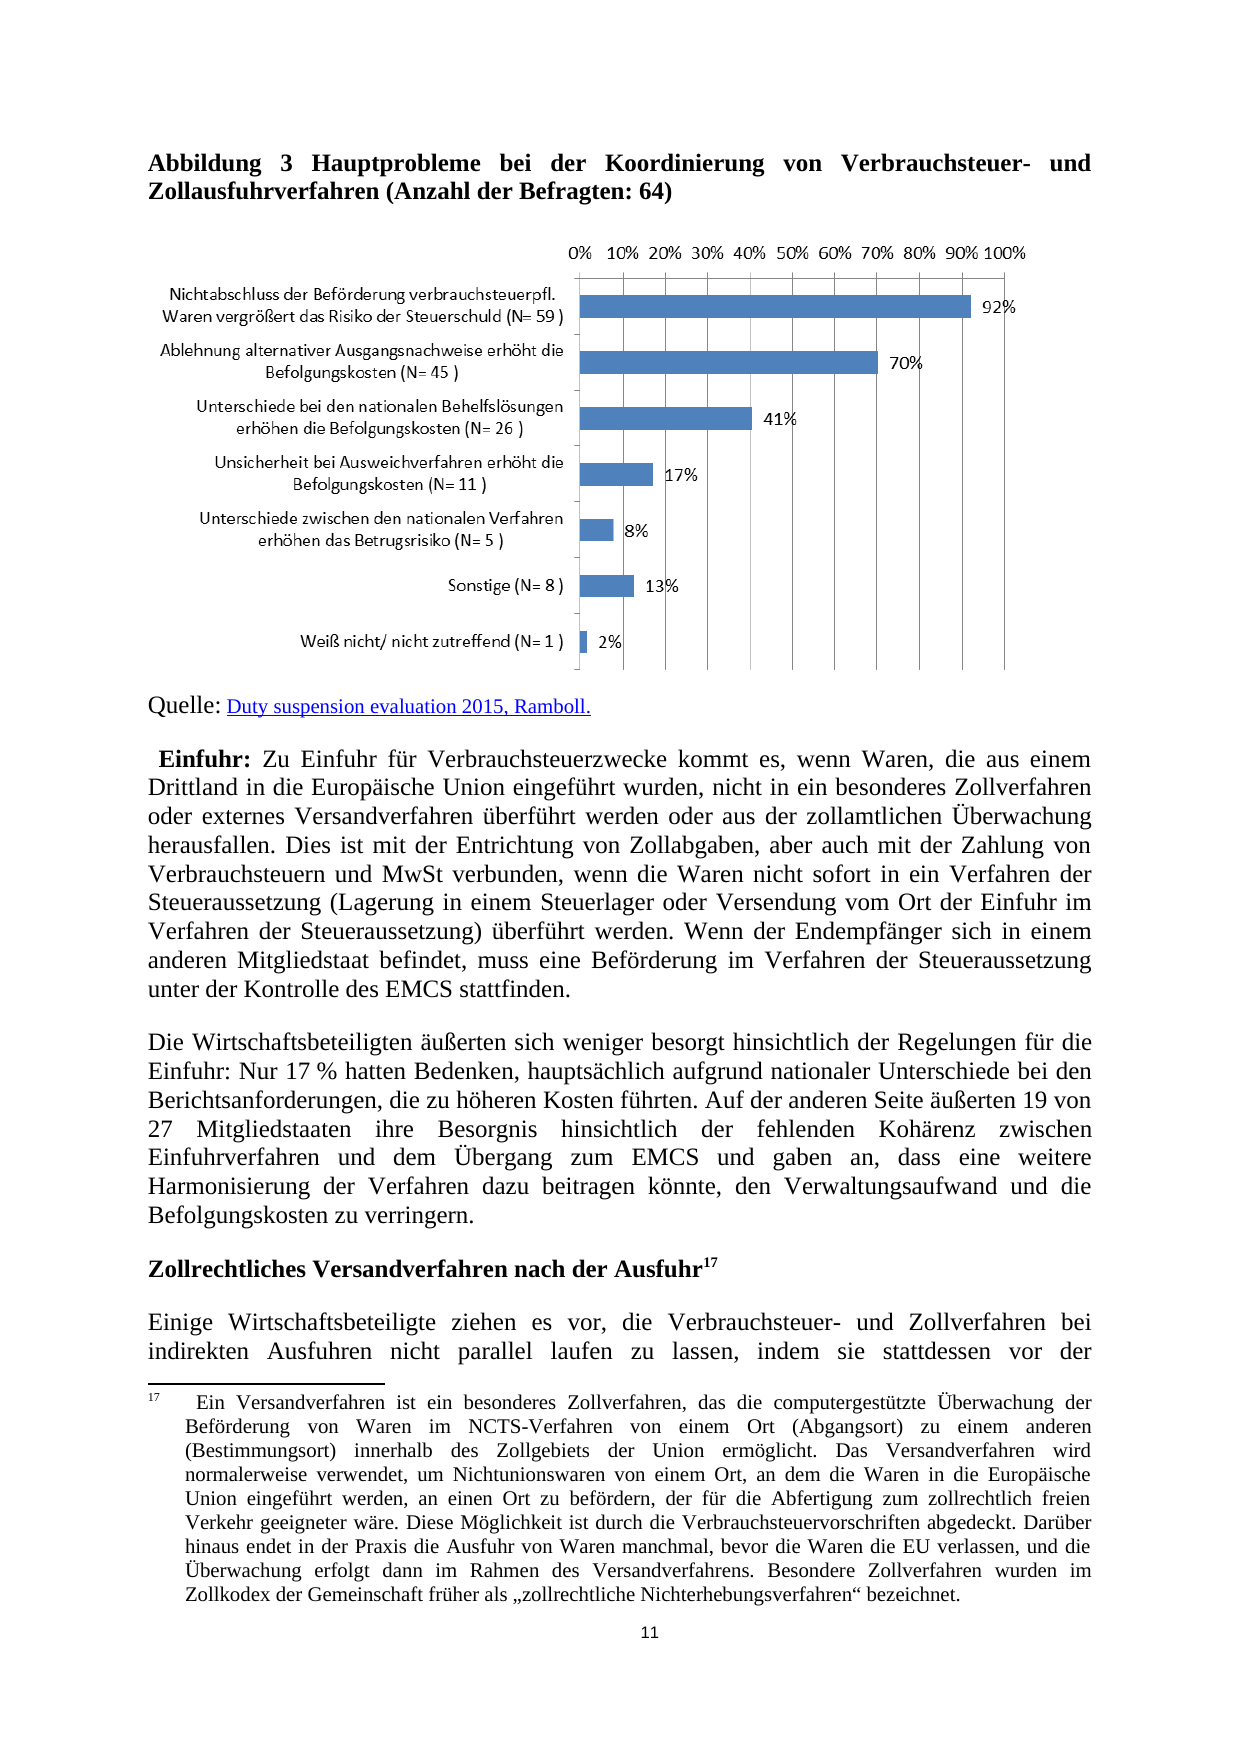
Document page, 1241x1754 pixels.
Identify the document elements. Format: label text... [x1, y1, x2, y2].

text Zollrechtliches Versandverfahren nach der Ausfuhr [148, 1254, 1093, 1282]
picture [147, 230, 1046, 690]
text Die Wirtschaftsbeteiligten äußerten sich weniger besorgt hinsichtlich der Regelungen für die Einfuhr: Nur 17 % hatten Bedenken, hauptsächlich aufgrund nationaler Unterschiede bei den Berichtsanforderungen, die zu höheren Kosten führten. Auf der anderen Seite äußerten 19 von 27 Mitgliedstaaten ihre Besorgnis hinsichtlich der fehlenden Kohärenz zwischen Einfuhrverfahren und dem Übergang zum EMCS und gaben an, dass eine weitere Harmonisierung der Verfahren dazu beitragen könnte, den Verwaltungsaufwand und die Befolgungskosten zu verringern. [148, 1027, 1093, 1229]
text Einfuhr: Zu Einfuhr für Verbrauchsteuerzwecke kommt es, wenn Waren, die aus einem Drittland in die Europäische Union eingeführt wurden, nicht in ein besonderes Zollverfahren oder externes Versandverfahren überführt werden oder aus der zollamtlichen Überwachung herausfallen. Dies ist mit der Entrichtung von Zollabgaben, aber auch mit der Zahlung von Verbrauchsteuern und MwSt verbunden, wenn die Waren nicht sofort in ein Verfahren der Steueraussetzung (Lagerung in einem Steuerlager oder Versendung vom Ort der Einfuhr im Verfahren der Steueraussetzung) überführt werden. Wenn der Endempfänger sich in einem anderen Mitgliedstaat befindet, muss eine Beförderung im Verfahren der Steueraussetzung unter der Kontrolle des EMCS stattfinden. [148, 744, 1093, 1002]
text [148, 1307, 1093, 1365]
text Abbildung 3 Hauptprobleme bei der Koordinierung von Verbrauchsteuer- und Zollausfuhrverfahren (Anzahl der Befragten: 64) [148, 148, 1093, 205]
